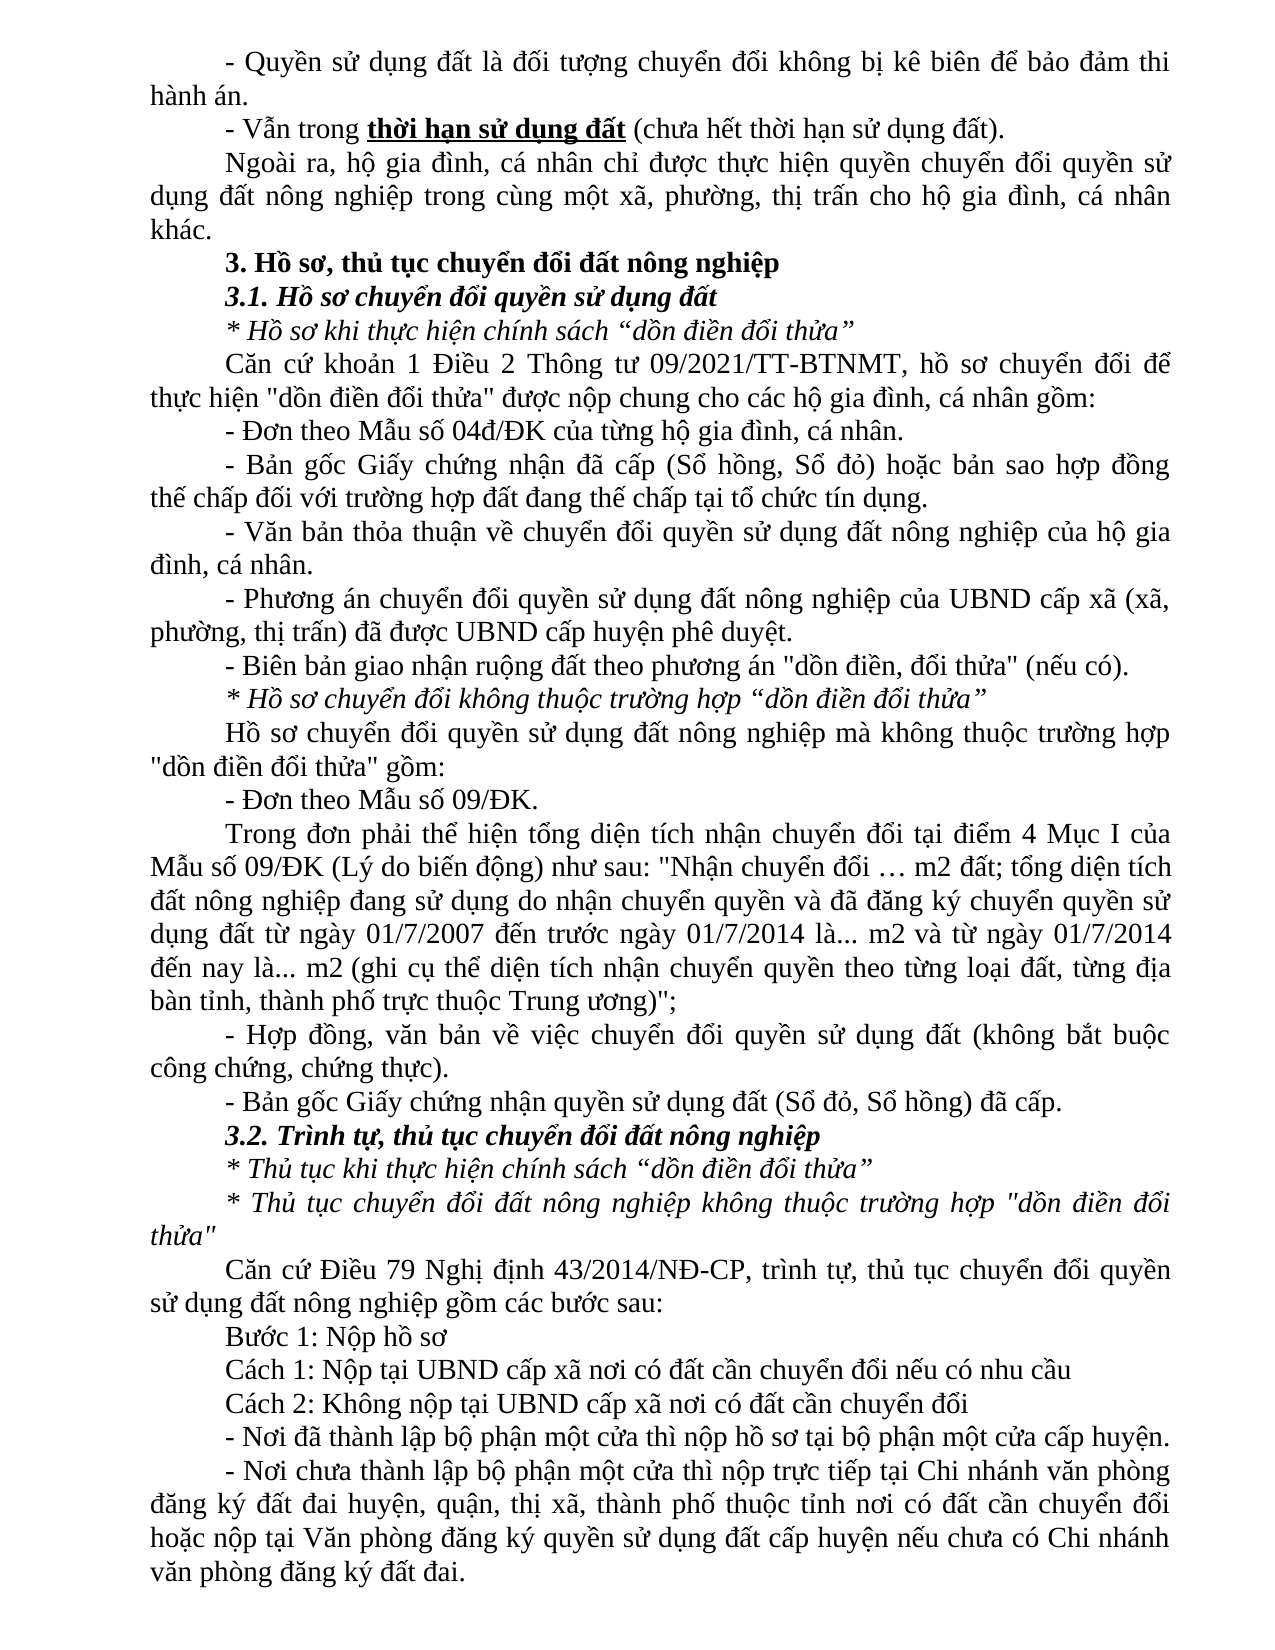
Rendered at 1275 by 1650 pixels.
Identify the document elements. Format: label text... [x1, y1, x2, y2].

text - Đơn theo Mẫu số 04đ/ĐK của từng hộ gia đình, cá nhân. [150, 413, 1172, 447]
text Hồ sơ chuyển đổi quyền sử dụng đất nông nghiệp mà không thuộc trường hợp "dồn điền đổi thửa" gồm: [150, 715, 1172, 782]
text - Phương án chuyển đổi quyền sử dụng đất nông nghiệp của UBND cấp xã (xã, phường, thị trấn) đã được UBND cấp huyện phê duyệt. [150, 581, 1172, 648]
text Trong đơn phải thể hiện tổng diện tích nhận chuyển đổi tại điểm 4 Mục I của Mẫu số 09/ĐK (Lý do biến động) như sau: "Nhận chuyển đổi … m2 đất; tổng diện tích đất nông nghiệp đang sử dụng do nhận chuyển quyền và đã đăng ký chuyển quyền sử dụng đất từ ngày 01/7/2007 đến trước ngày 01/7/2014 là... m2 và từ ngày 01/7/2014 đến nay là... m2 (ghi cụ thể diện tích nhận chuyển quyền theo từng loại đất, từng địa bàn tỉnh, thành phố trực thuộc Trung ương)"; [150, 816, 1172, 1017]
text Cách 2: Không nộp tại UBND cấp xã nơi có đất cần chuyển đổi [150, 1386, 1172, 1419]
text - Biên bản giao nhận ruộng đất theo phương án "dồn điền, đổi thửa" (nếu có). [150, 648, 1172, 682]
text - Vẫn trong thời hạn sử dụng đất (chưa hết thời hạn sử dụng đất). [150, 111, 1172, 145]
text 3. Hồ sơ, thủ tục chuyển đổi đất nông nghiệp [150, 246, 1172, 279]
text - Hợp đồng, văn bản về việc chuyển đổi quyền sử dụng đất (không bắt buộc công chứng, chứng thực). [150, 1017, 1172, 1084]
text * Hồ sơ chuyển đổi không thuộc trường hợp “dồn điền đổi thửa” [150, 682, 1172, 715]
text * Hồ sơ khi thực hiện chính sách “dồn điền đổi thửa” [150, 313, 1172, 346]
text * Thủ tục khi thực hiện chính sách “dồn điền đổi thửa” [150, 1151, 1172, 1185]
text - Bản gốc Giấy chứng nhận quyền sử dụng đất (Sổ đỏ, Sổ hồng) đã cấp. [150, 1084, 1172, 1118]
text Bước 1: Nộp hồ sơ [150, 1319, 1172, 1352]
text - Bản gốc Giấy chứng nhận đã cấp (Sổ hồng, Sổ đỏ) hoặc bản sao hợp đồng thế chấp đối với trường hợp đất đang thế chấp tại tổ chức tín dụng. [150, 447, 1172, 514]
text 3.1. Hồ sơ chuyển đổi quyền sử dụng đất [150, 279, 1172, 313]
text - Quyền sử dụng đất là đối tượng chuyển đổi không bị kê biên để bảo đảm thi hành án. [150, 44, 1172, 111]
text 3.2. Trình tự, thủ tục chuyển đổi đất nông nghiệp [150, 1118, 1172, 1151]
text - Văn bản thỏa thuận về chuyển đổi quyền sử dụng đất nông nghiệp của hộ gia đình, cá nhân. [150, 514, 1172, 581]
text - Đơn theo Mẫu số 09/ĐK. [150, 782, 1172, 816]
text Căn cứ Điều 79 Nghị định 43/2014/NĐ-CP, trình tự, thủ tục chuyển đổi quyền sử dụng đất nông nghiệp gồm các bước sau: [150, 1252, 1172, 1319]
text * Thủ tục chuyển đổi đất nông nghiệp không thuộc trường hợp "dồn điền đổi thửa" [150, 1185, 1172, 1252]
text Ngoài ra, hộ gia đình, cá nhân chỉ được thực hiện quyền chuyển đổi quyền sử dụng đất nông nghiệp trong cùng một xã, phường, thị trấn cho hộ gia đình, cá nhân khác. [150, 145, 1172, 246]
text - Nơi chưa thành lập bộ phận một cửa thì nộp trực tiếp tại Chi nhánh văn phòng đăng ký đất đai huyện, quận, thị xã, thành phố thuộc tỉnh nơi có đất cần chuyển đổi hoặc nộp tại Văn phòng đăng ký quyền sử dụng đất cấp huyện nếu chưa có Chi nhánh văn phòng đăng ký đất đai. [150, 1453, 1172, 1587]
text Cách 1: Nộp tại UBND cấp xã nơi có đất cần chuyển đổi nếu có nhu cầu [150, 1352, 1172, 1386]
text Căn cứ khoản 1 Điều 2 Thông tư 09/2021/TT-BTNMT, hồ sơ chuyển đổi để thực hiện "dồn điền đổi thửa" được nộp chung cho các hộ gia đình, cá nhân gồm: [150, 346, 1172, 413]
text - Nơi đã thành lập bộ phận một cửa thì nộp hồ sơ tại bộ phận một cửa cấp huyện. [150, 1419, 1172, 1453]
